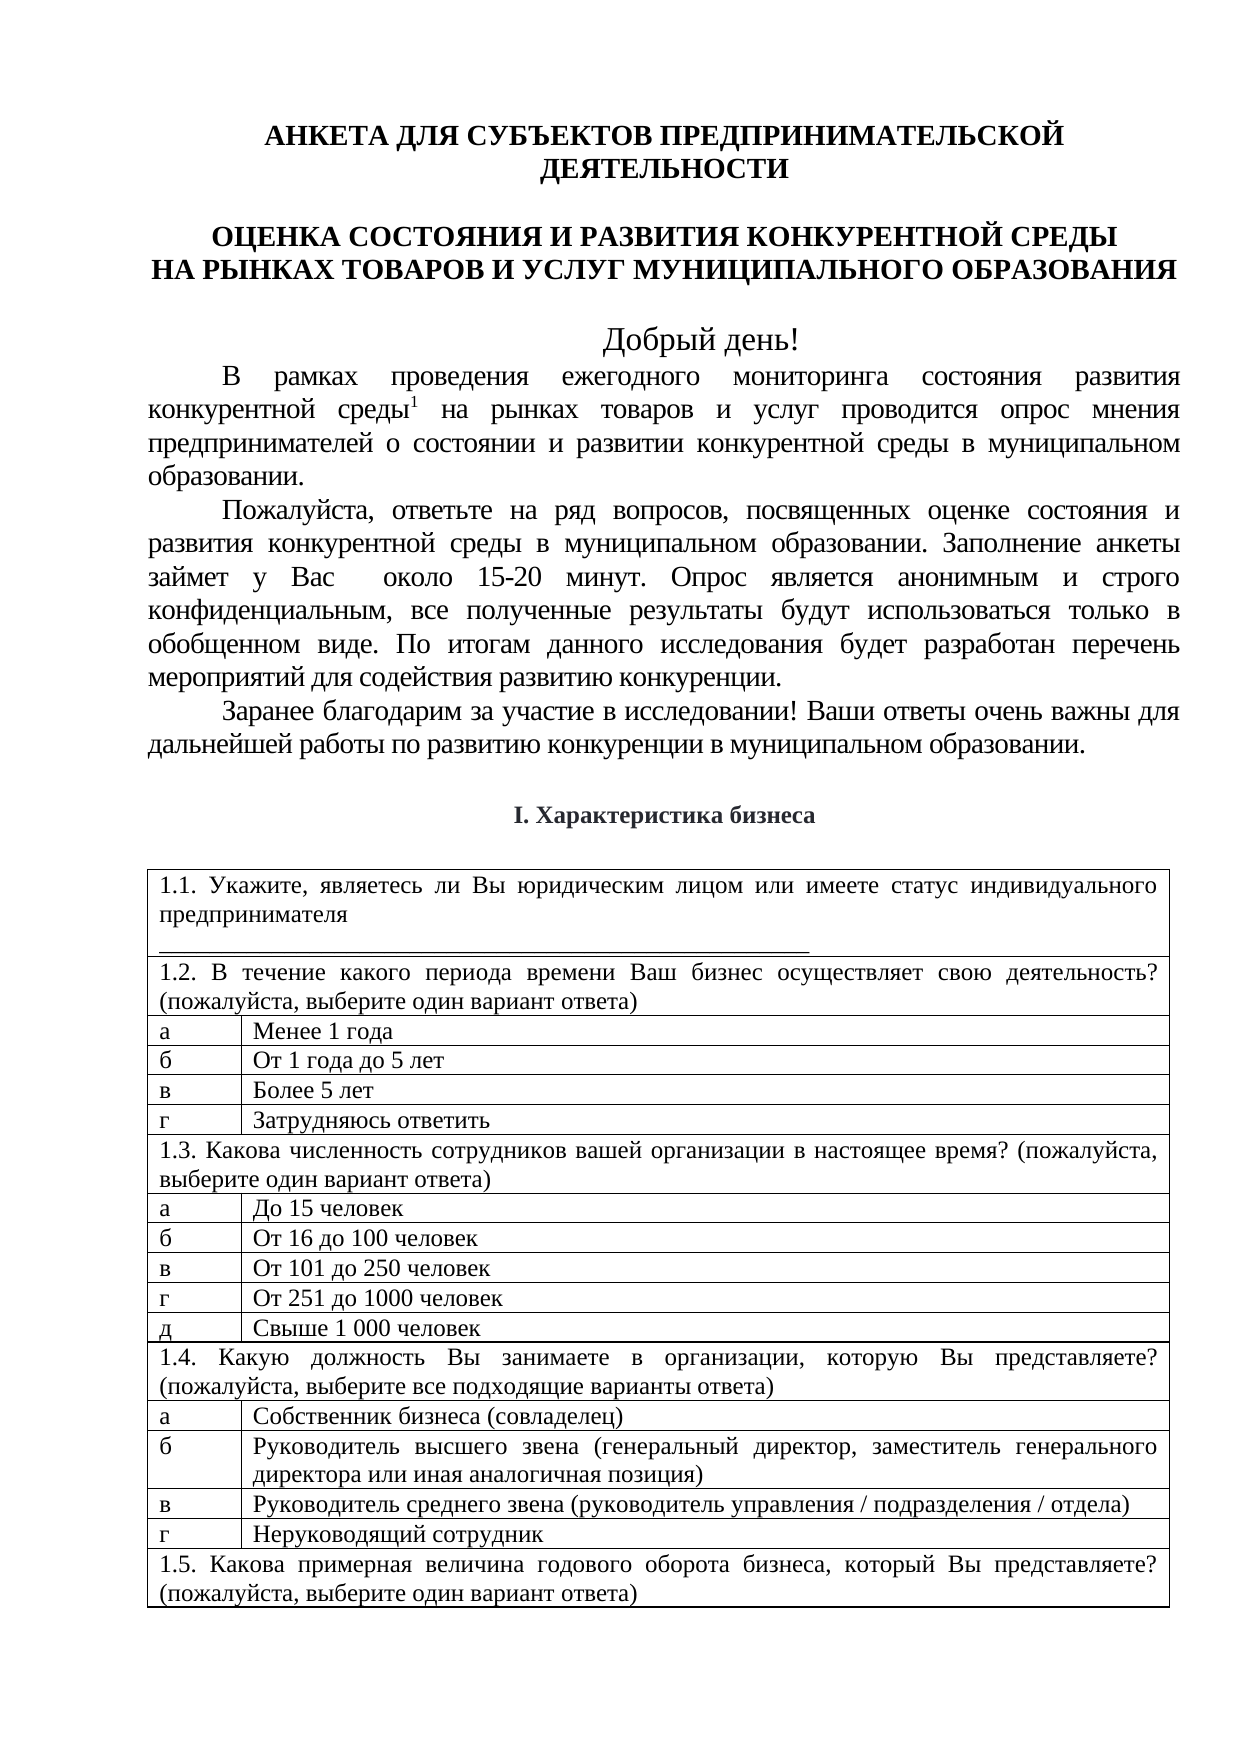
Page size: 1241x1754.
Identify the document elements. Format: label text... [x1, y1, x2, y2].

table_cell Руководитель высшего звена (генеральный директор, заместитель генерального директора или иная аналогичная позиция) [242, 1431, 1169, 1488]
table_header 1.1. Укажите, являетесь ли Вы юридическим лицом или имеете статус индивидуального предпринимателя ____________________________________________________ [148, 870, 1169, 956]
table_cell д [148, 1313, 241, 1341]
table_cell б [148, 1431, 241, 1488]
table_cell До 15 человек [242, 1194, 1169, 1222]
table_cell г [148, 1519, 241, 1548]
text Заранее благодарим за участие в исследовании! Ваши ответы очень важны для дальнейшей работы по развитию конкуренции в муниципальном образовании. [148, 693, 1181, 760]
table_cell 1.3. Какова численность сотрудников вашей организации в настоящее время? (пожалуйста, выберите один вариант ответа) [148, 1135, 1169, 1192]
table_cell б [148, 1046, 241, 1074]
table_cell в [148, 1489, 241, 1518]
text В рамках проведения ежегодного мониторинга состояния развития конкурентной среды1 на рынках товаров и услуг проводится опрос мнения предпринимателей о состоянии и развитии конкурентной среды в муниципальном образовании. [148, 358, 1181, 492]
table_cell Собственник бизнеса (совладелец) [242, 1401, 1169, 1430]
table_cell Затрудняюсь ответить [242, 1105, 1169, 1134]
table_cell 1.4. Какую должность Вы занимаете в организации, которую Вы представляете? (пожалуйста, выберите все подходящие варианты ответа) [148, 1343, 1169, 1400]
table_cell Более 5 лет [242, 1075, 1169, 1104]
table_cell г [148, 1283, 241, 1312]
table_cell Неруководящий сотрудник [242, 1519, 1169, 1548]
text ОЦЕНКА СОСТОЯНИЯ И РАЗВИТИЯ КОНКУРЕНТНОЙ СРЕДЫ [148, 219, 1181, 252]
table_cell От 16 до 100 человек [242, 1223, 1169, 1252]
text НА РЫНКАХ ТОВАРОВ И УСЛУГ МУНИЦИПАЛЬНОГО ОБРАЗОВАНИЯ [148, 252, 1181, 286]
table_cell От 1 года до 5 лет [242, 1046, 1169, 1074]
table_cell Менее 1 года [242, 1016, 1169, 1044]
table_cell в [148, 1253, 241, 1282]
table_cell 1.5. Какова примерная величина годового оборота бизнеса, который Вы представляете? (пожалуйста, выберите один вариант ответа) [148, 1549, 1169, 1606]
table_cell От 101 до 250 человек [242, 1253, 1169, 1282]
text Анкета для субъектов предпринимательской деятельности [148, 118, 1181, 185]
table_cell Руководитель среднего звена (руководитель управления / подразделения / отдела) [242, 1489, 1169, 1518]
table_cell а [148, 1016, 241, 1044]
table_cell в [148, 1075, 241, 1104]
subtitle I. Характеристика бизнеса [148, 800, 1181, 829]
table_cell г [148, 1105, 241, 1134]
table_cell а [148, 1401, 241, 1430]
text Добрый день! [148, 319, 1181, 358]
table_cell Свыше 1 000 человек [242, 1313, 1169, 1341]
table_cell а [148, 1194, 241, 1222]
text Пожалуйста, ответьте на ряд вопросов, посвященных оценке состояния и развития конкурентной среды в муниципальном образовании. Заполнение анкеты займет у Вас около 15-20 минут. Опрос является анонимным и строго конфиденциальным, все полученные результаты будут использоваться только в обобщенном виде. По итогам данного исследования будет разработан перечень мероприятий для содействия развитию конкуренции. [148, 492, 1181, 693]
table_cell От 251 до 1000 человек [242, 1283, 1169, 1312]
table_cell б [148, 1223, 241, 1252]
table_cell 1.2. В течение какого периода времени Ваш бизнес осуществляет свою деятельность? (пожалуйста, выберите один вариант ответа) [148, 957, 1169, 1015]
